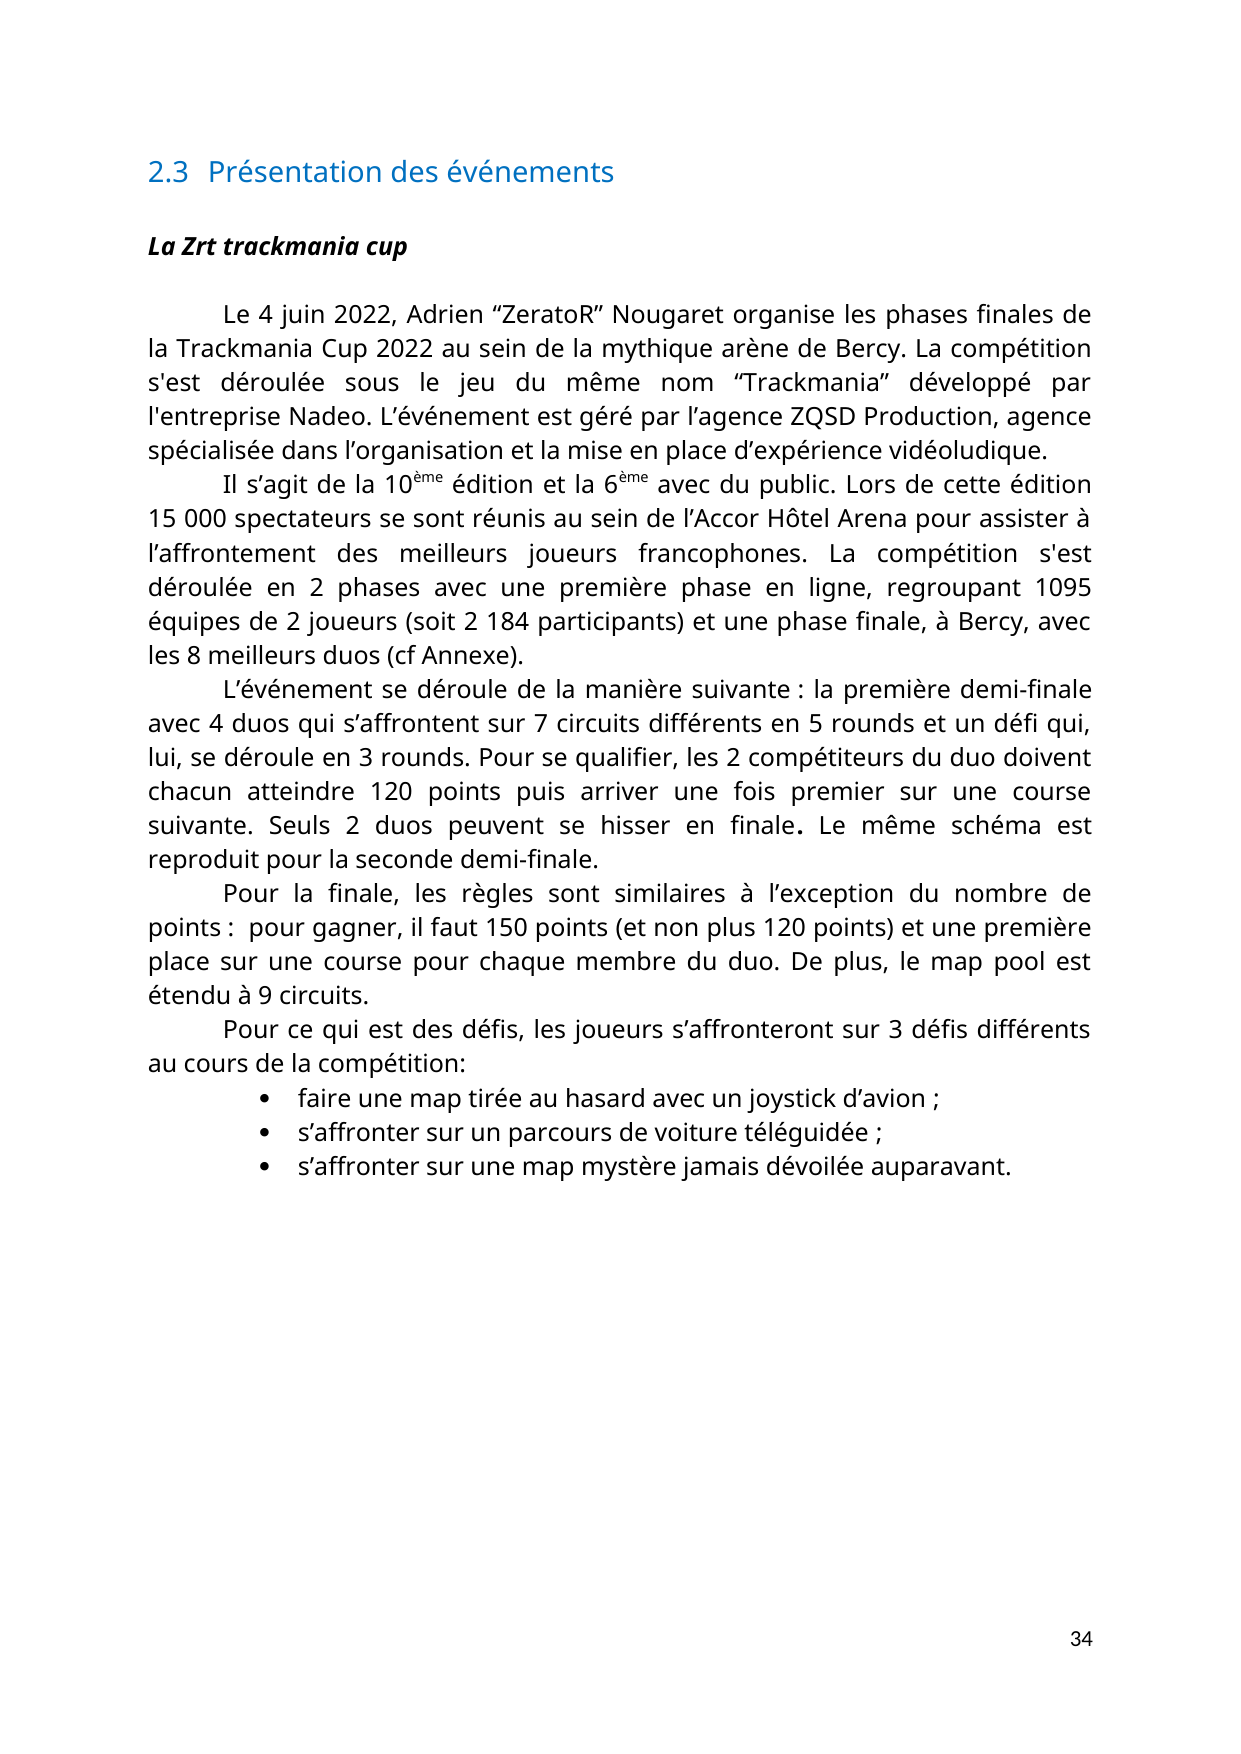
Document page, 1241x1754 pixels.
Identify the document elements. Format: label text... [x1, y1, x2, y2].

list s’affronter sur une map mystère jamais dévoilée auparavant. [260, 1148, 1093, 1182]
list s’affronter sur un parcours de voiture téléguidée ; [260, 1114, 1093, 1148]
text Pour ce qui est des défis, les joueurs s’affronteront sur 3 défis différents au cours de la compétition: [148, 1012, 1093, 1080]
text Le 4 juin 2022, Adrien “ZeratoR” Nougaret organise les phases finales de la Trackmania Cup 2022 au sein de la mythique arène de Bercy. La compétition s'est déroulée sous le jeu du même nom “Trackmania” développé par l'entreprise Nadeo. L’événement est géré par l’agence ZQSD Production, agence spécialisée dans l’organisation et la mise en place d’expérience vidéoludique. [148, 297, 1093, 467]
text Pour la finale, les règles sont similaires à l’exception du nombre de points : pour gagner, il faut 150 points (et non plus 120 points) et une première place sur une course pour chaque membre du duo. De plus, le map pool est étendu à 9 circuits. [148, 876, 1093, 1012]
list faire une map tirée au hasard avec un joystick d’avion ; [260, 1080, 1093, 1114]
text La Zrt trackmania cup [148, 229, 1093, 263]
text Il s’agit de la 10ème édition et la 6ème avec du public. Lors de cette édition 15 000 spectateurs se sont réunis au sein de l’Accor Hôtel Arena pour assister à l’affrontement des meilleurs joueurs francophones. La compétition s'est déroulée en 2 phases avec une première phase en ligne, regroupant 1095 équipes de 2 joueurs (soit 2 184 participants) et une phase finale, à Bercy, avec les 8 meilleurs duos (cf Annexe). [148, 467, 1093, 671]
text L’événement se déroule de la manière suivante : la première demi-finale avec 4 duos qui s’affrontent sur 7 circuits différents en 5 rounds et un défi qui, lui, se déroule en 3 rounds. Pour se qualifier, les 2 compétiteurs du duo doivent chacun atteindre 120 points puis arriver une fois premier sur une course suivante. Seuls 2 duos peuvent se hisser en finale. Le même schéma est reproduit pour la seconde demi-finale. [148, 671, 1093, 876]
subtitle Présentation des événements [148, 152, 1093, 191]
